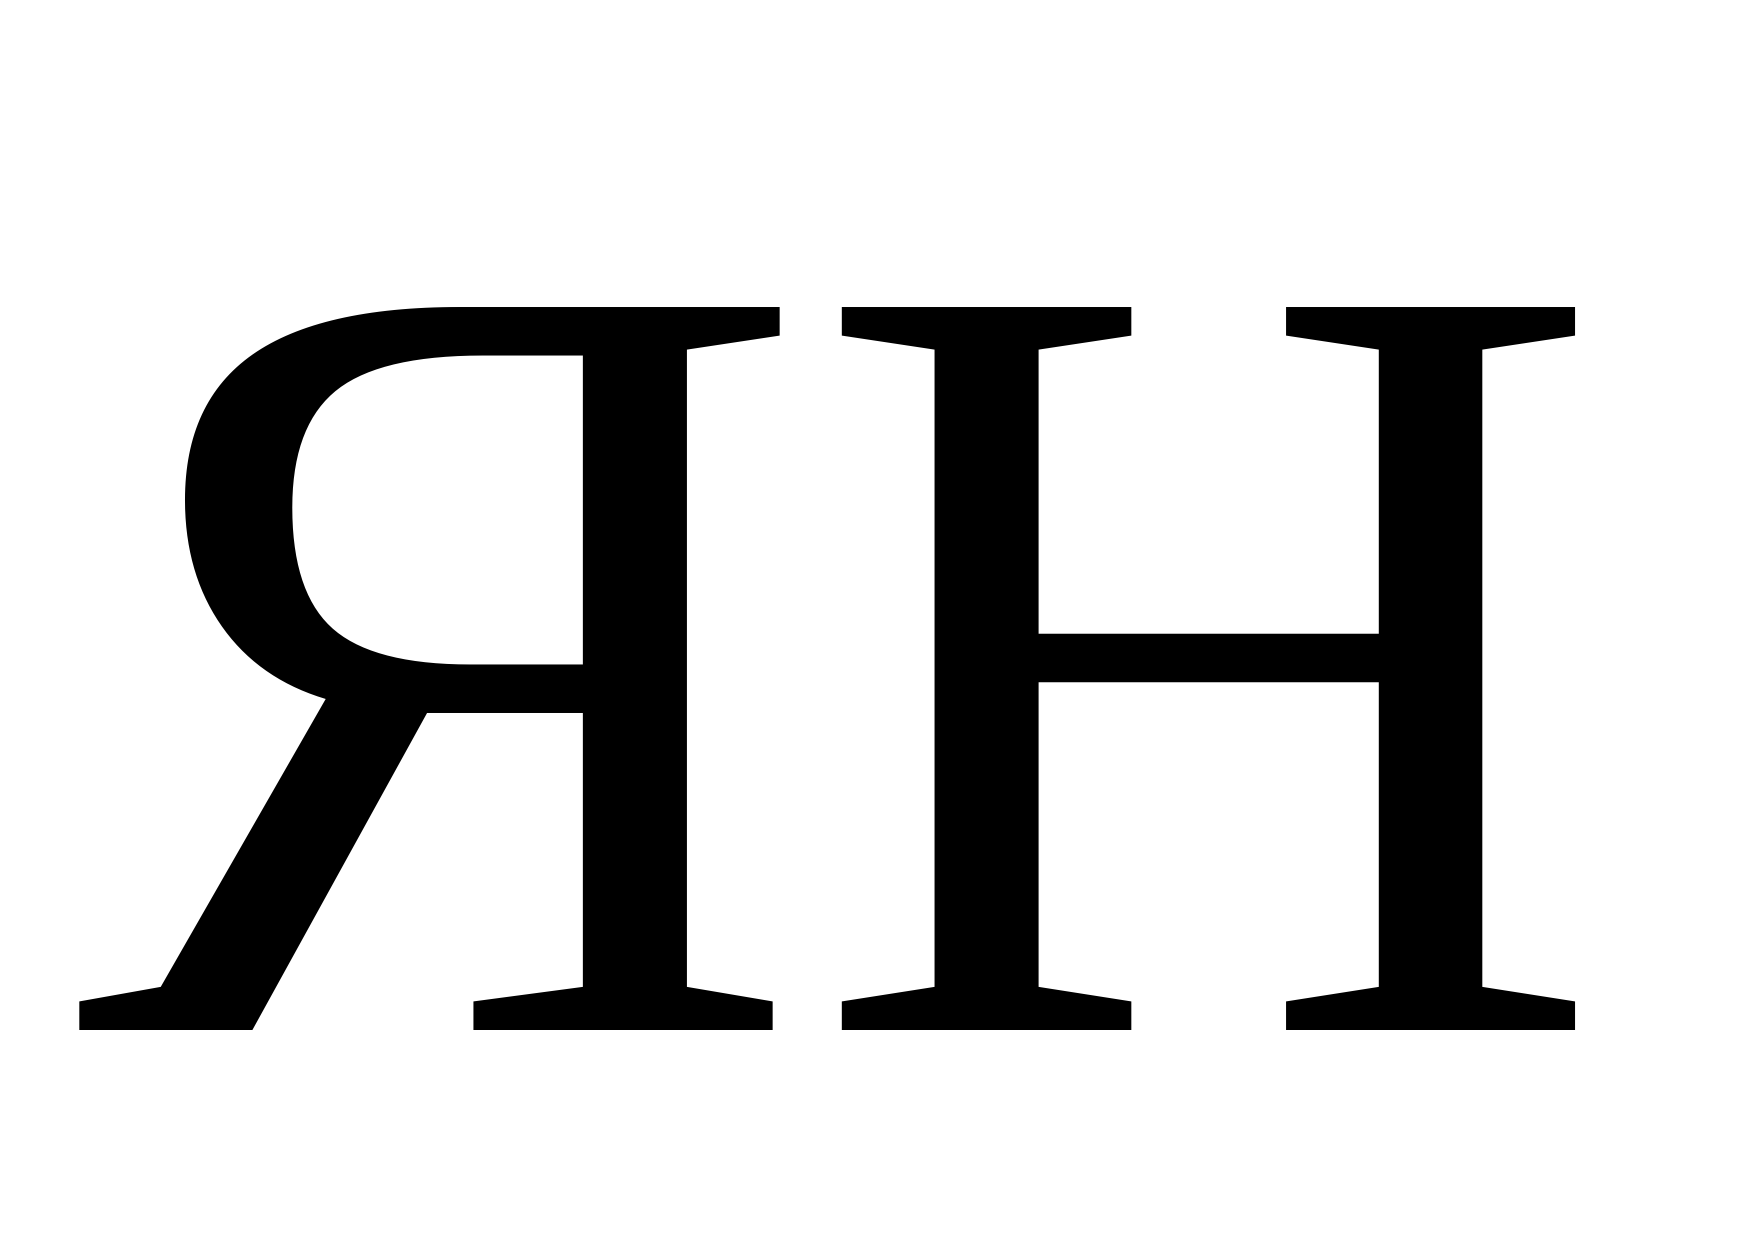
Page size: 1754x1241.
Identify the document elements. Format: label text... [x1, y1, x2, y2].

text ЯН [75, 0, 1742, 1240]
